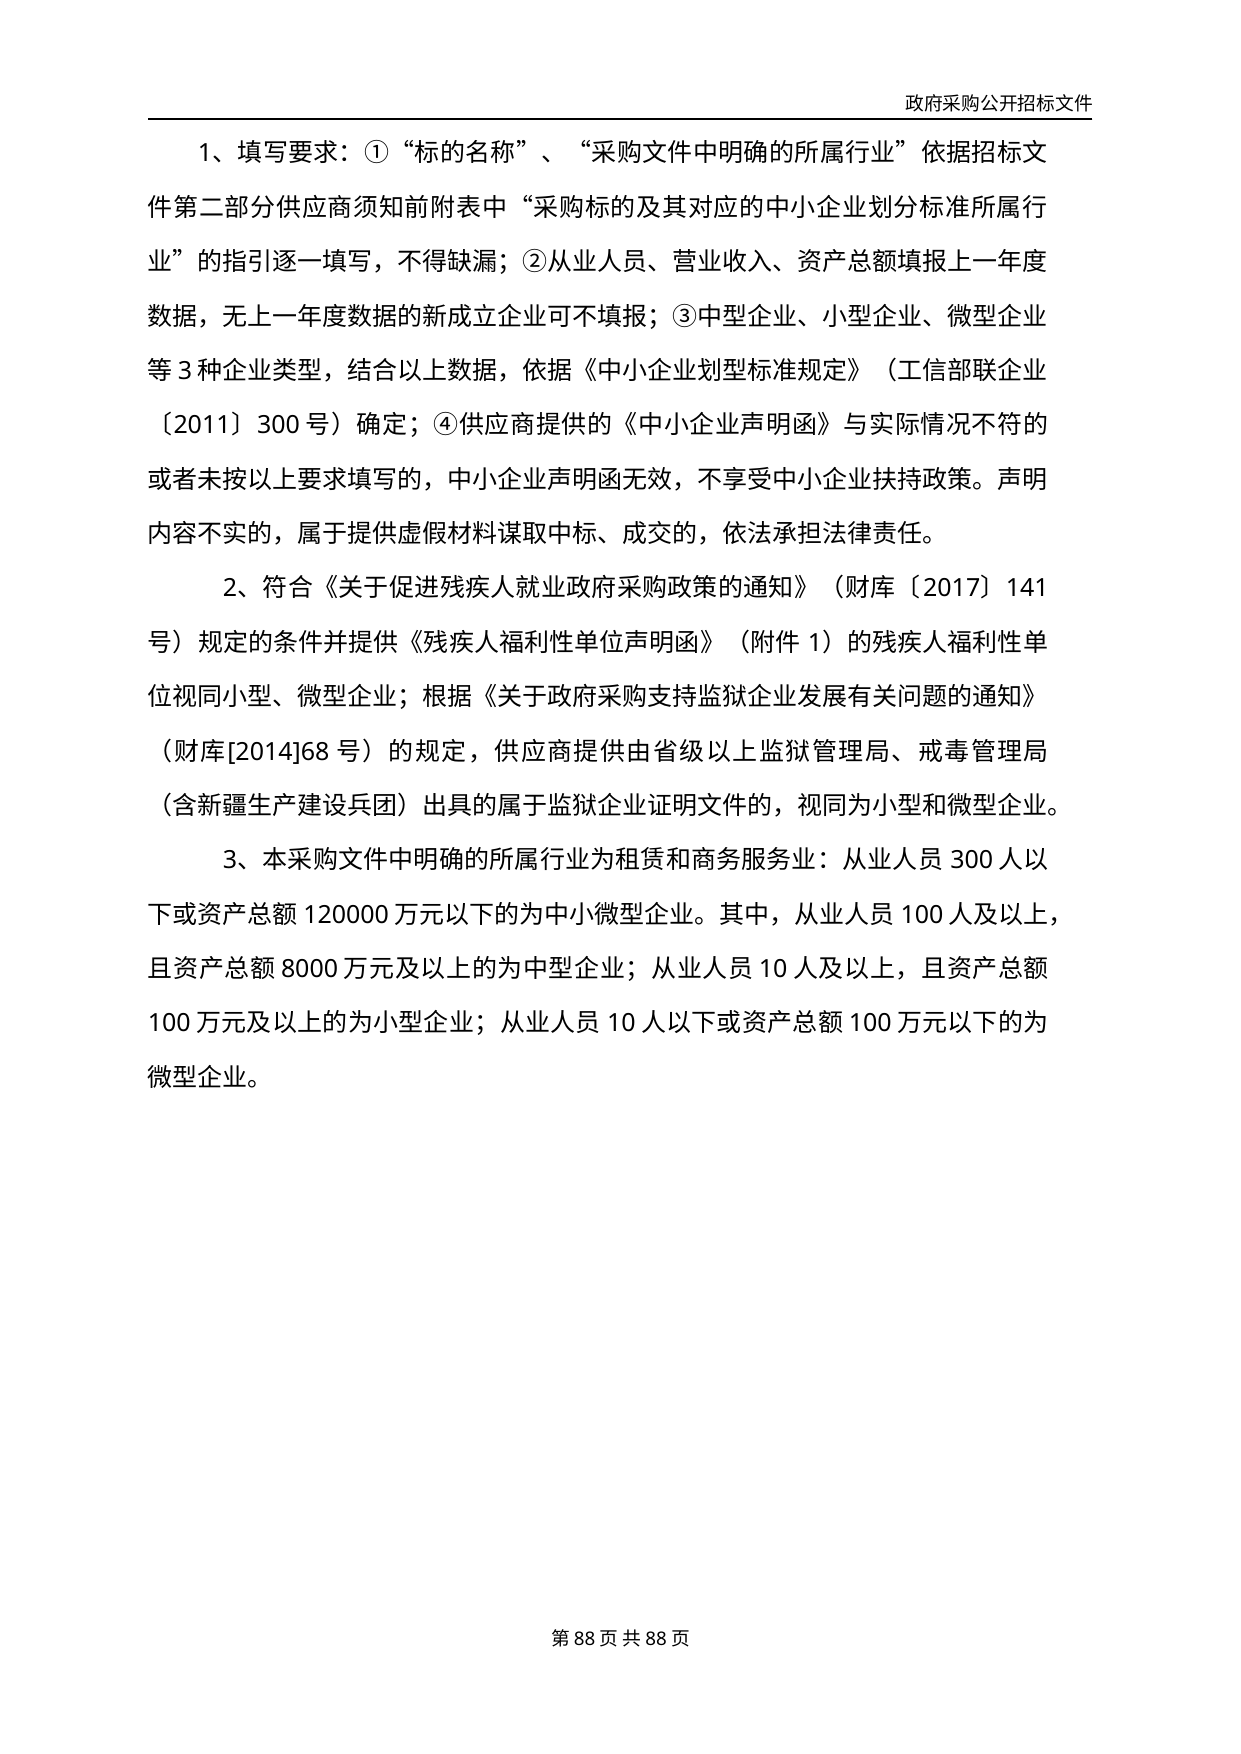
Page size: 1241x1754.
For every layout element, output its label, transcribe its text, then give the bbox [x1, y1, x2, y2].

text 3、本采购文件中明确的所属行业为租赁和商务服务业：从业人员300人以下或资产总额120000万元以下的为中小微型企业。其中，从业人员100人及以上，且资产总额8000万元及以上的为中型企业；从业人员10人及以上，且资产总额100万元及以上的为小型企业；从业人员10人以下或资产总额100万元以下的为微型企业。 [148, 840, 1049, 1093]
text 1、填写要求：①“标的名称”、“采购文件中明确的所属行业”依据招标文件第二部分供应商须知前附表中“采购标的及其对应的中小企业划分标准所属行业”的指引逐一填写，不得缺漏；②从业人员、营业收入、资产总额填报上一年度数据，无上一年度数据的新成立企业可不填报；③中型企业、小型企业、微型企业等3种企业类型，结合以上数据，依据《中小企业划型标准规定》（工信部联企业〔2011〕300号）确定；④供应商提供的《中小企业声明函》与实际情况不符的或者未按以上要求填写的，中小企业声明函无效，不享受中小企业扶持政策。声明内容不实的，属于提供虚假材料谋取中标、成交的，依法承担法律责任。 [148, 133, 1049, 550]
text 2、符合《关于促进残疾人就业政府采购政策的通知》（财库〔2017〕141号）规定的条件并提供《残疾人福利性单位声明函》（附件1）的残疾人福利性单位视同小型、微型企业；根据《关于政府采购支持监狱企业发展有关问题的通知》（财库[2014]68号）的规定，供应商提供由省级以上监狱管理局、戒毒管理局（含新疆生产建设兵团）出具的属于监狱企业证明文件的，视同为小型和微型企业。 [148, 568, 1049, 822]
